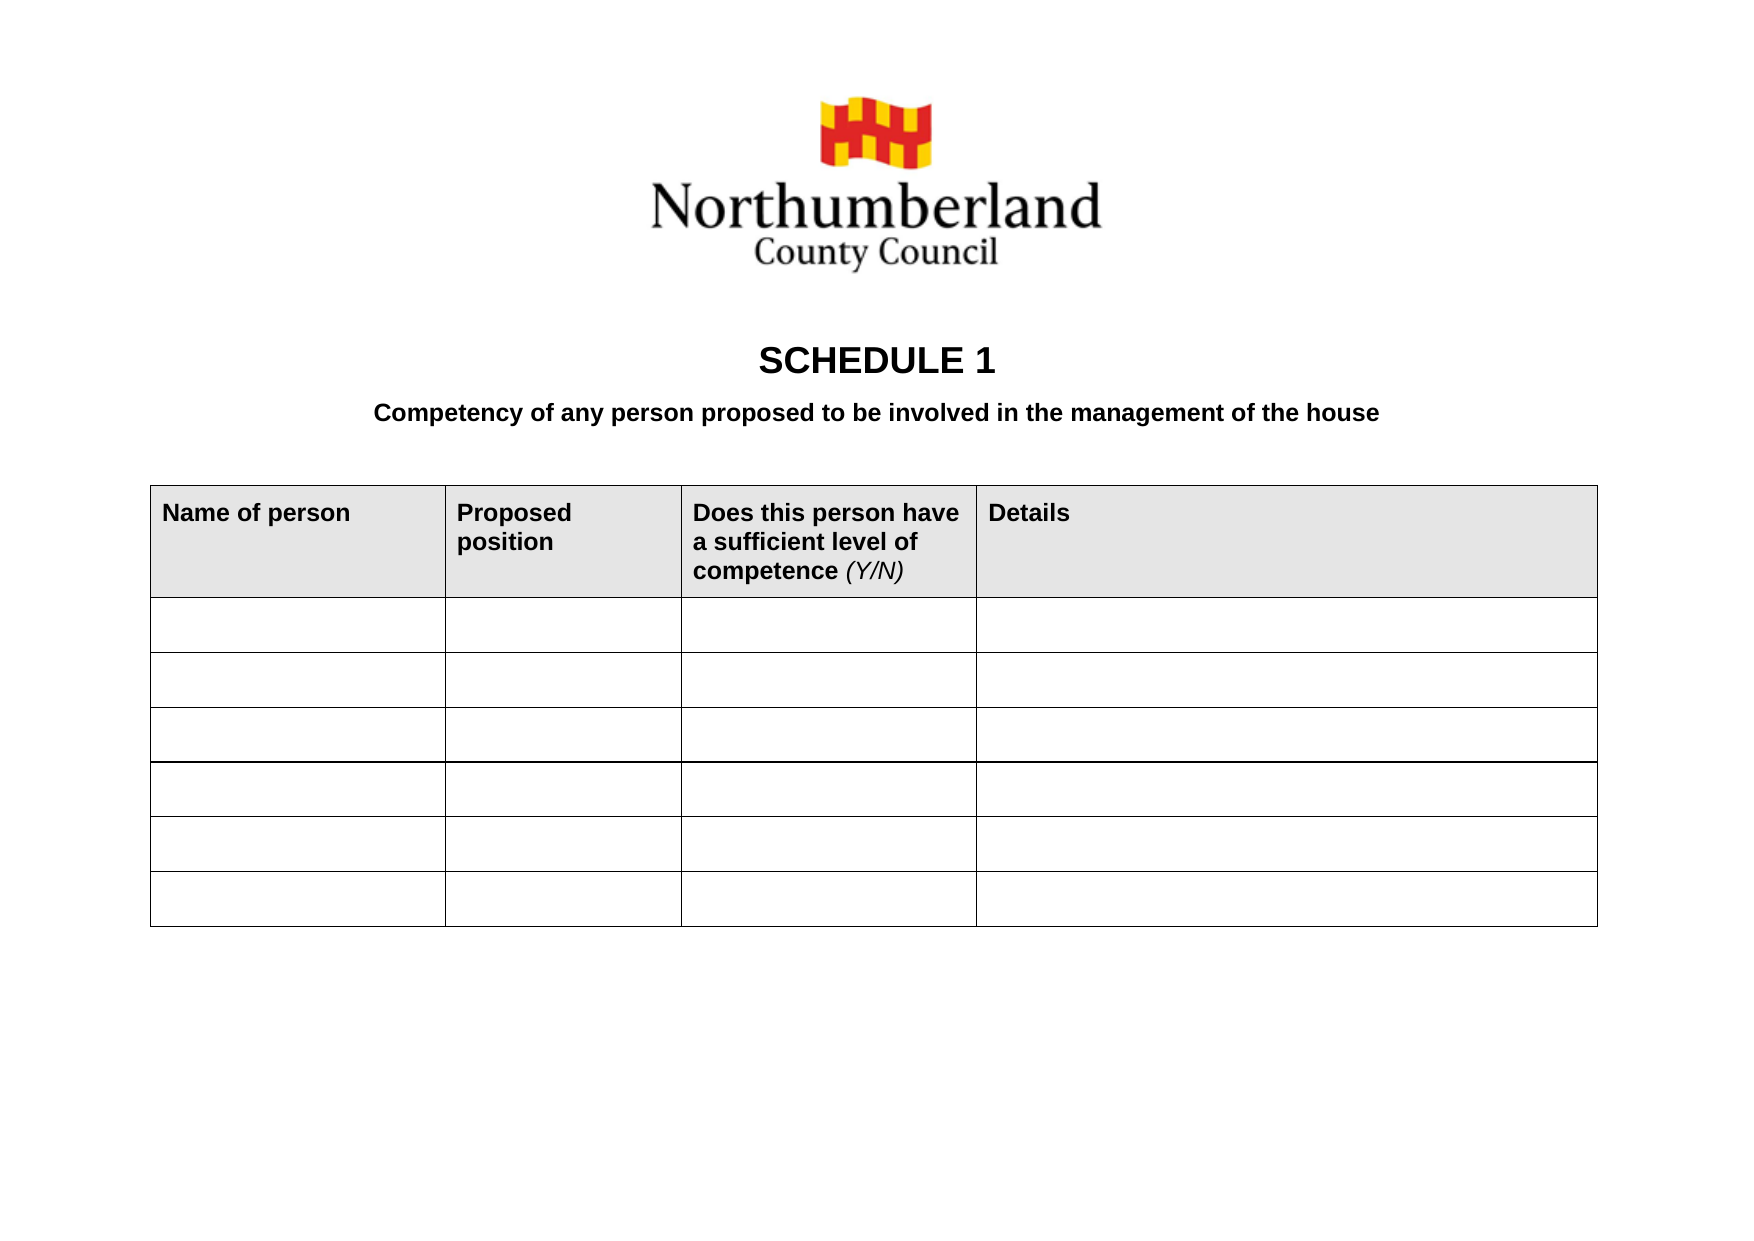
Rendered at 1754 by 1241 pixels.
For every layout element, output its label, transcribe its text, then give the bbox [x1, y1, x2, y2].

table_cell [682, 763, 976, 816]
table_cell [682, 598, 976, 652]
table_cell [977, 708, 1597, 761]
table_header Proposed position [446, 486, 681, 597]
table_cell [446, 708, 681, 761]
table_cell [682, 872, 976, 926]
table_cell [446, 653, 681, 707]
table_cell [682, 653, 976, 707]
table_cell [682, 817, 976, 871]
table_cell [446, 817, 681, 871]
table_cell [977, 817, 1597, 871]
table_cell [446, 598, 681, 652]
table_cell [446, 872, 681, 926]
table_header Details [977, 486, 1597, 597]
text Competency of any person proposed to be involved in the management of the house [150, 398, 1604, 426]
table_cell [151, 872, 445, 926]
table_header Does this person have a sufficient level of competence (Y/N) [682, 486, 976, 597]
table_cell [977, 763, 1597, 816]
table_cell [151, 598, 445, 652]
picture [620, 73, 1134, 291]
table_cell [151, 653, 445, 707]
table_cell [446, 763, 681, 816]
table_cell [977, 598, 1597, 652]
text SCHEDULE 1 [150, 339, 1604, 382]
table_cell [977, 653, 1597, 707]
table_cell [977, 872, 1597, 926]
table_cell [151, 708, 445, 761]
table_cell [151, 817, 445, 871]
table_cell [682, 708, 976, 761]
table_cell [151, 763, 445, 816]
table_header Name of person [151, 486, 445, 597]
